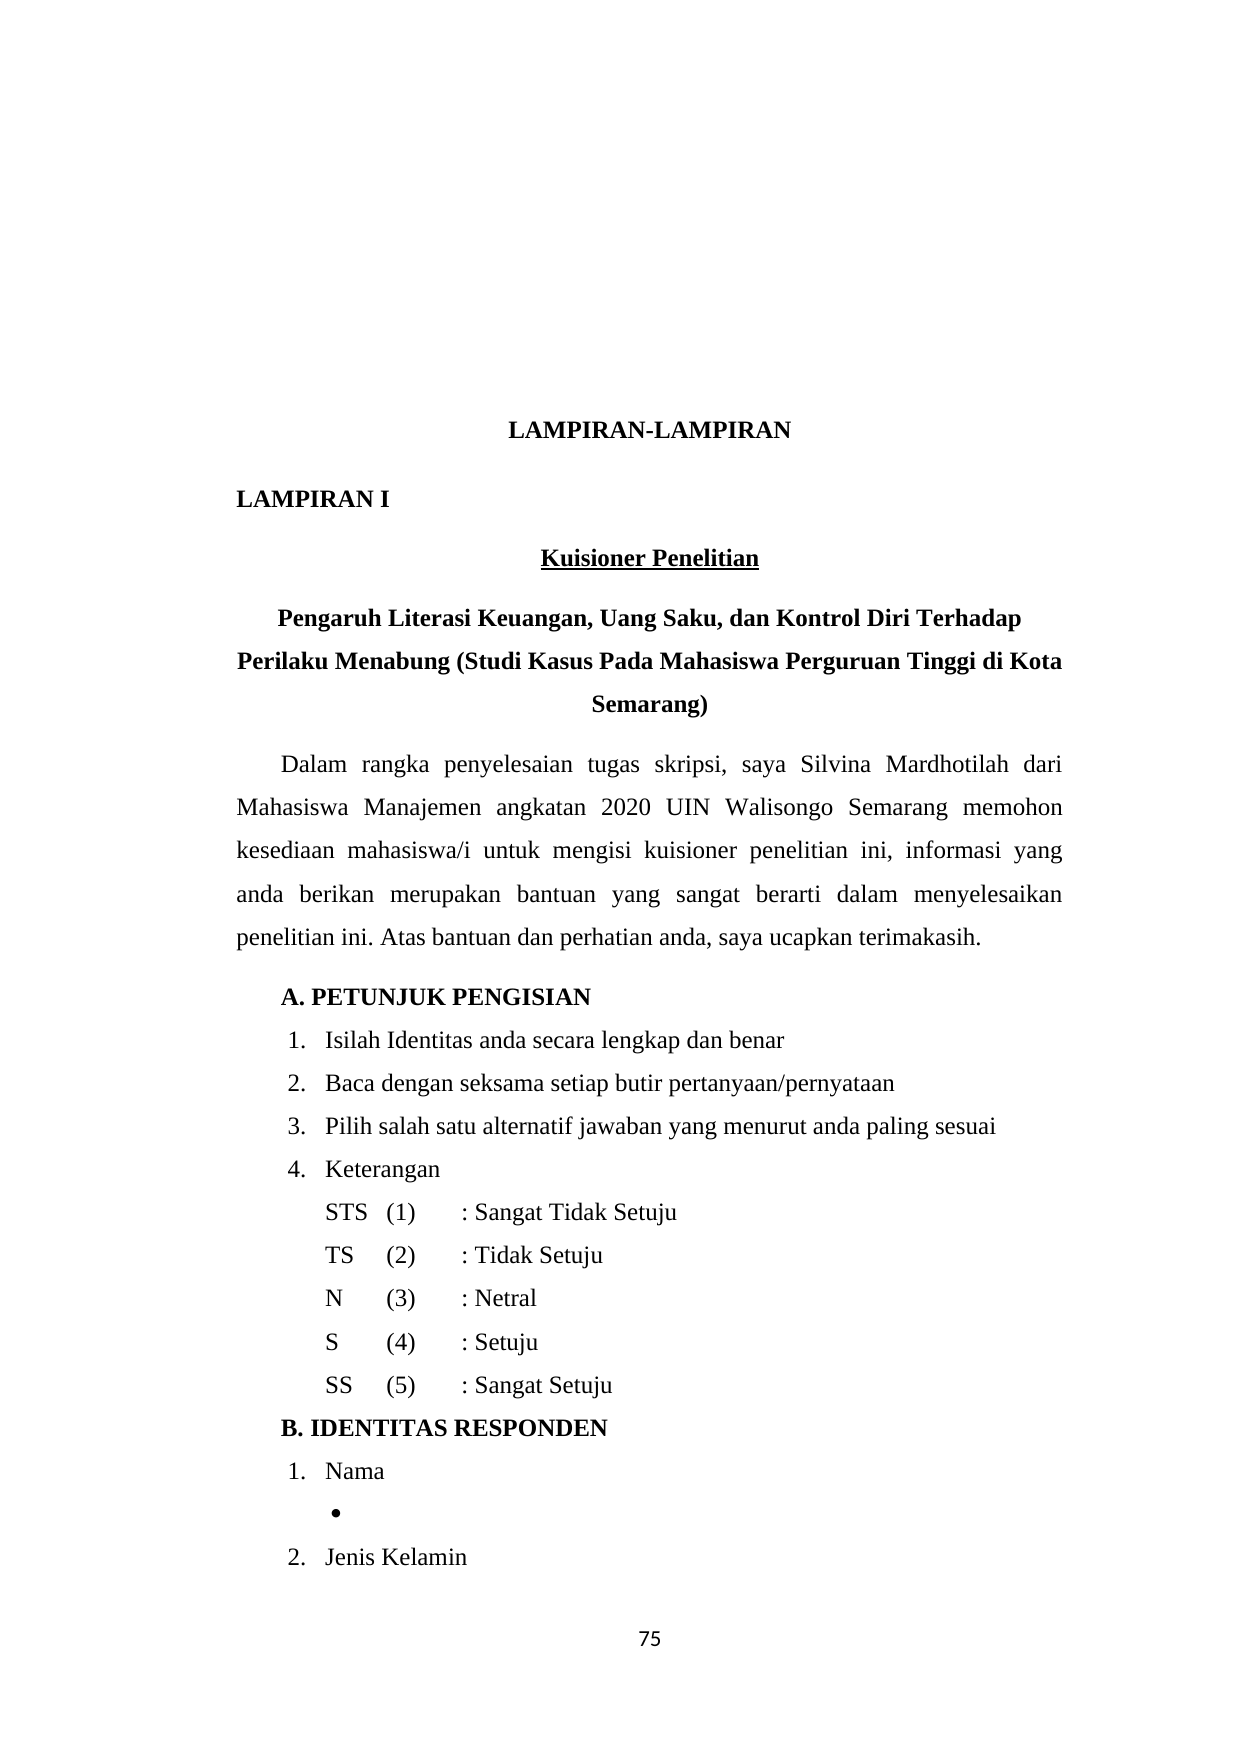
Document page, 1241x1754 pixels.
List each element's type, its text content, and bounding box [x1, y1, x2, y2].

list PETUNJUK PENGISIAN [281, 982, 1063, 1010]
text Dalam rangka penyelesaian tugas skripsi, saya Silvina Mardhotilah dari Mahasiswa Manajemen angkatan 2020 UIN Walisongo Semarang memohon kesediaan mahasiswa/i untuk mengisi kuisioner penelitian ini, informasi yang anda berikan merupakan bantuan yang sangat berarti dalam menyelesaikan penelitian ini. Atas bantuan dan perhatian anda, saya ucapkan terimakasih. [236, 749, 1063, 951]
text Kuisioner Penelitian [236, 543, 1063, 572]
list Nama [287, 1456, 1063, 1485]
list IDENTITAS RESPONDEN [281, 1413, 1063, 1442]
list Pilih salah satu alternatif jawaban yang menurut anda paling sesuai [287, 1111, 1063, 1140]
text LAMPIRAN I [236, 484, 1063, 512]
list Baca dengan seksama setiap butir pertanyaan/pernyataan [287, 1068, 1063, 1097]
list SS (5) : Sangat Setuju [325, 1370, 1063, 1398]
text Pengaruh Literasi Keuangan, Uang Saku, dan Kontrol Diri Terhadap Perilaku Menabung (Studi Kasus Pada Mahasiswa Perguruan Tinggi di Kota Semarang) [236, 603, 1063, 718]
subtitle LAMPIRAN-LAMPIRAN [236, 416, 1063, 444]
list N (3) : Netral [325, 1283, 1063, 1312]
list Keterangan [287, 1154, 1063, 1183]
list S (4) : Setuju [325, 1327, 1063, 1355]
list Isilah Identitas anda secara lengkap dan benar [287, 1025, 1063, 1053]
list STS (1) : Sangat Tidak Setuju [325, 1197, 1063, 1226]
list Jenis Kelamin [287, 1542, 1063, 1571]
list TS (2) : Tidak Setuju [325, 1240, 1063, 1269]
